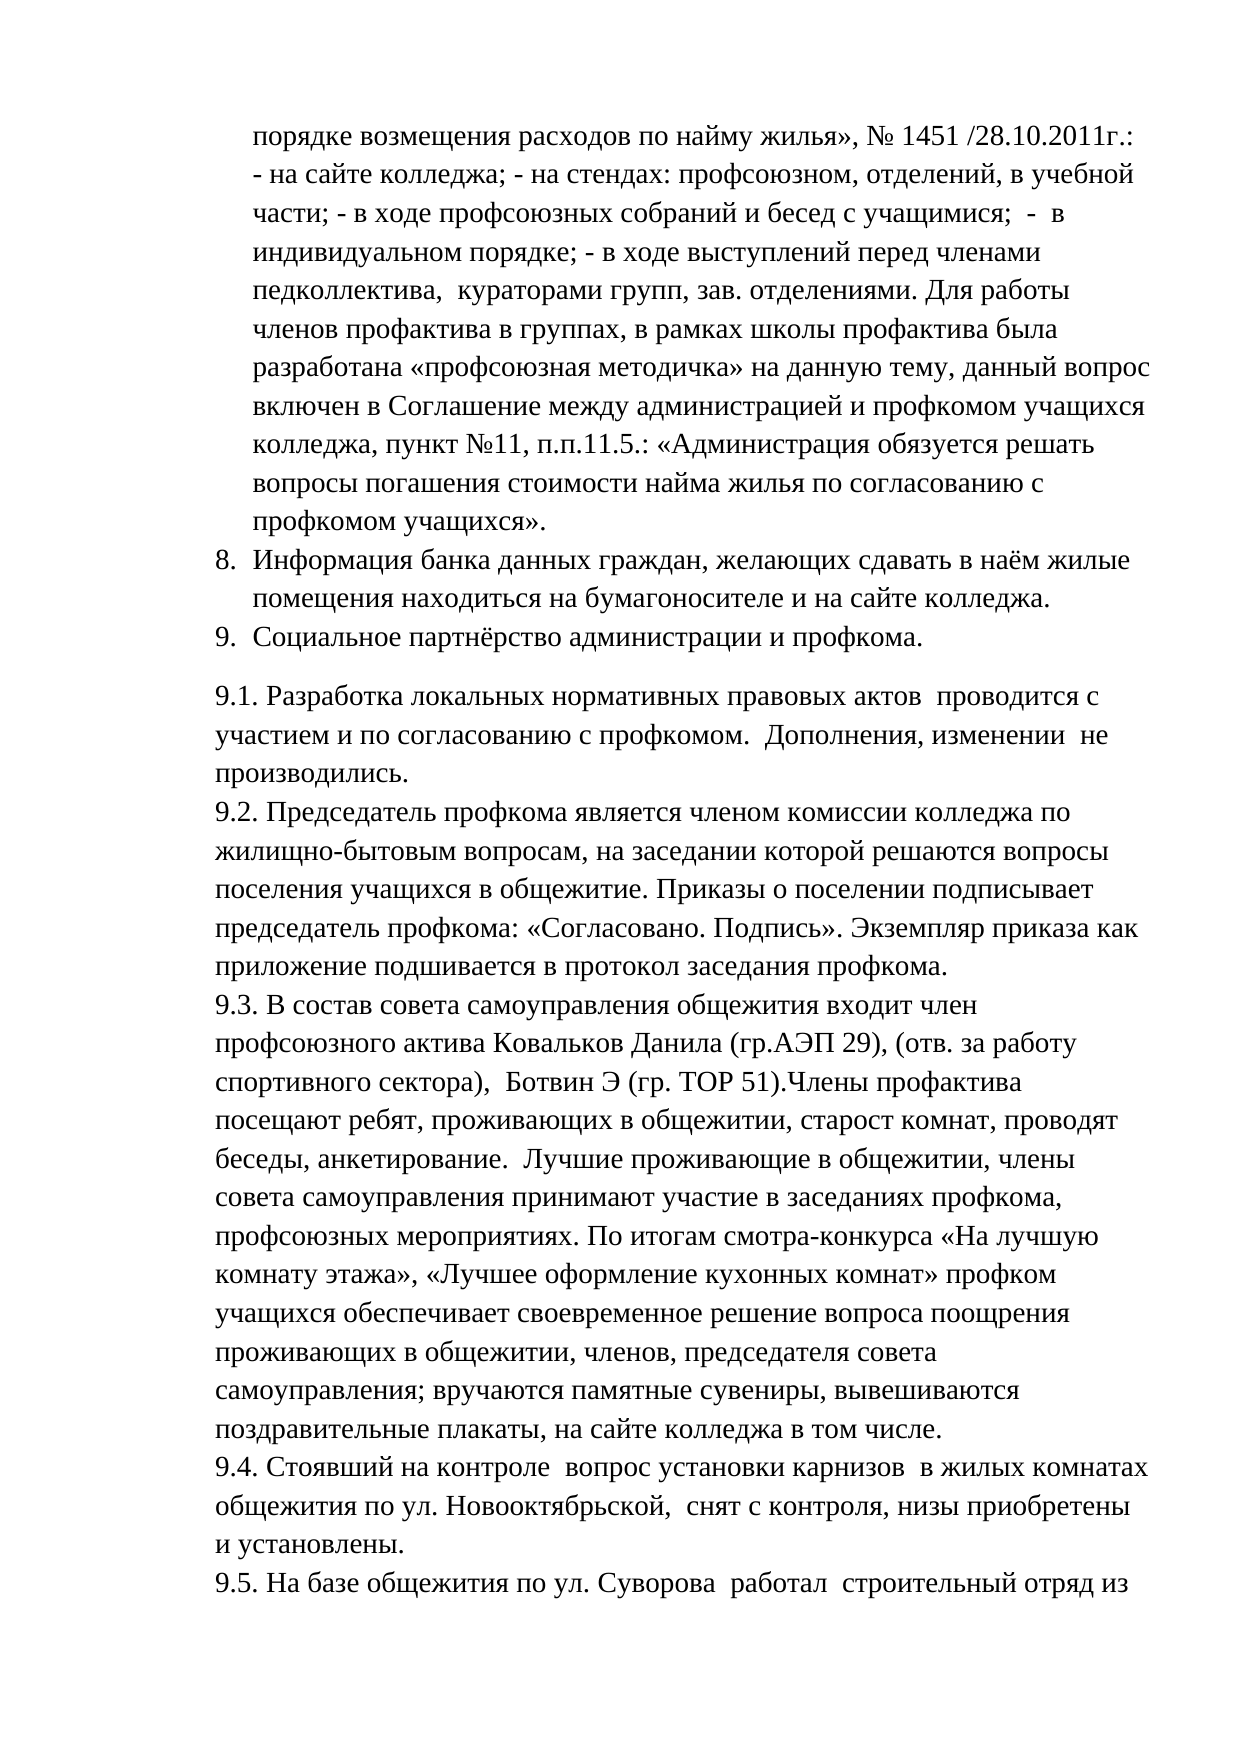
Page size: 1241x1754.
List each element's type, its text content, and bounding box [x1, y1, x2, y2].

list Информация банка данных граждан, желающих сдавать в наём жилые помещения находиться на бумагоносителе и на сайте колледжа. [215, 542, 1152, 614]
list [252, 118, 1152, 537]
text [215, 678, 1152, 1598]
list Социальное партнёрство администрации и профкома. [215, 619, 1152, 653]
